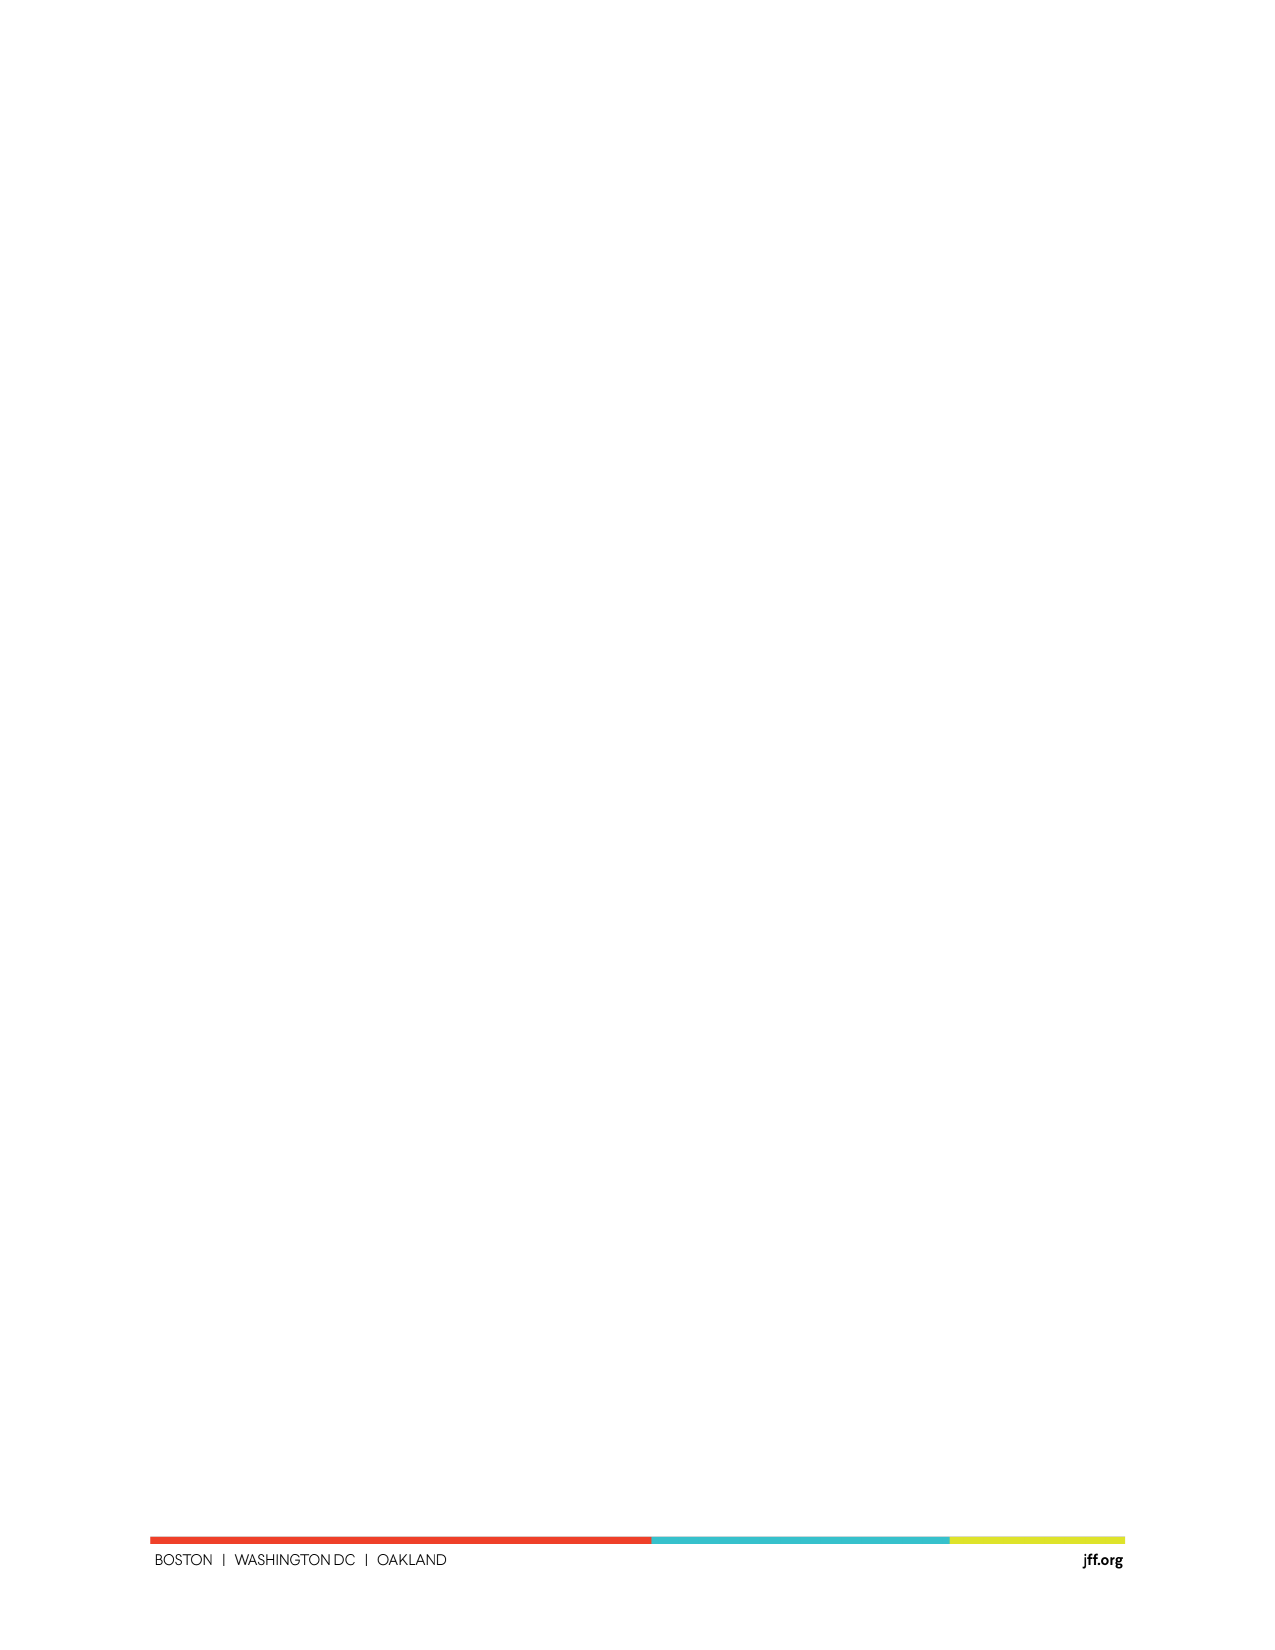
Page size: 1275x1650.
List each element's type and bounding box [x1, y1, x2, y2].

picture [150, 1530, 1125, 1575]
